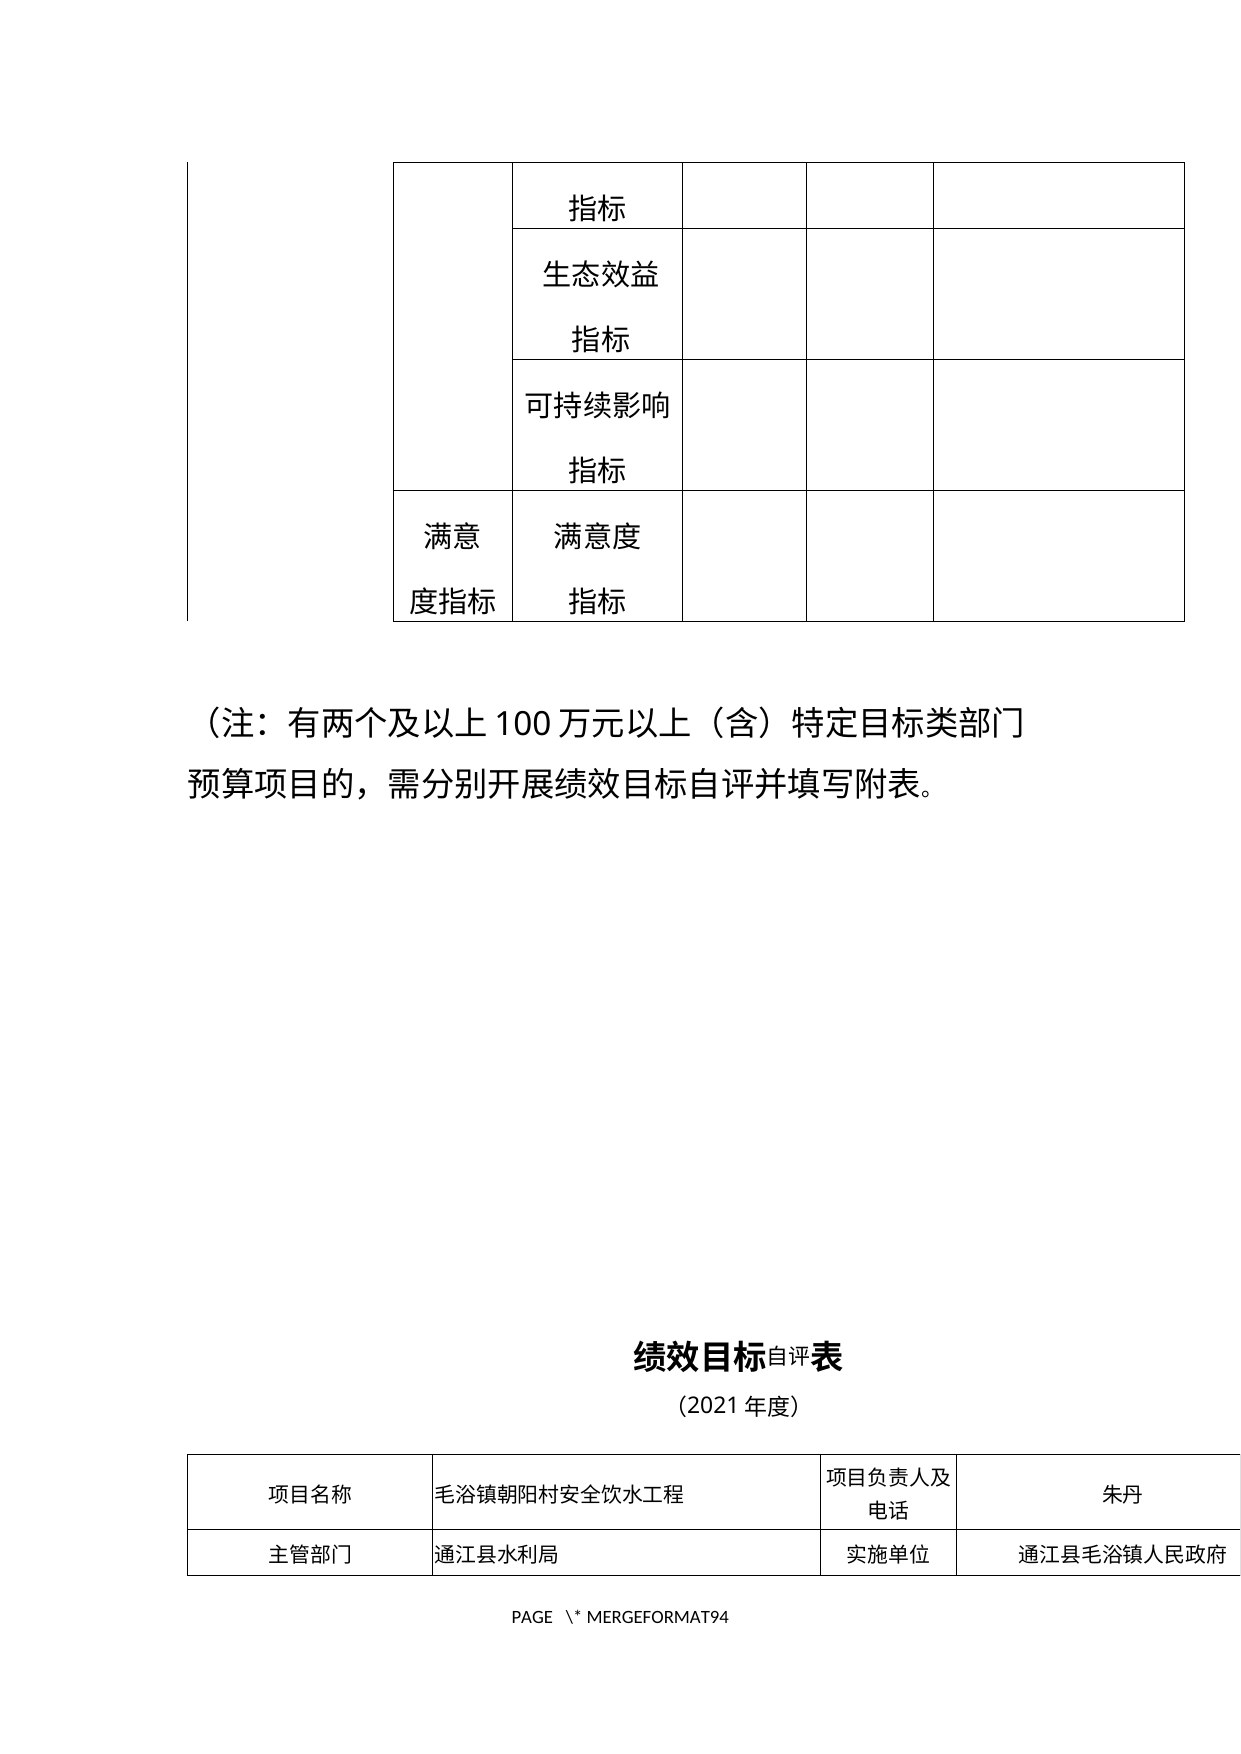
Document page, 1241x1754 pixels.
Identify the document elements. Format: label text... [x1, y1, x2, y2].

table_cell 通江县水利局 [433, 1530, 820, 1575]
table_header 绩效目标自评表 [188, 1321, 1240, 1388]
table_cell [807, 360, 933, 490]
table_cell [934, 360, 1184, 490]
table_cell 满意 度指标 [394, 491, 512, 621]
table_cell [683, 163, 806, 228]
table_cell [934, 163, 1184, 228]
table_cell 通江县毛浴镇人民政府 [957, 1530, 1240, 1575]
table_cell [807, 491, 933, 621]
table_cell [807, 163, 933, 228]
table_cell 项目名称 [188, 1455, 432, 1529]
table_cell 社会效益 指标 [513, 163, 682, 228]
table_cell （2021年度） [188, 1388, 1240, 1454]
table_cell [683, 229, 806, 359]
table_cell 可持续影响指标 [513, 360, 682, 490]
table_cell [683, 491, 806, 621]
table_cell [683, 360, 806, 490]
text （注：有两个及以上100万元以上（含）特定目标类部门预算项目的，需分别开展绩效目标自评并填写附表。 [187, 687, 1053, 808]
table_cell 毛浴镇朝阳村安全饮水工程 [433, 1455, 820, 1529]
table_cell 满意度 指标 [513, 491, 682, 621]
table_cell 朱丹 [957, 1455, 1240, 1529]
table_cell 实施单位 [821, 1530, 956, 1575]
table_cell 生态效益 指标 [513, 229, 682, 359]
table_cell [934, 229, 1184, 359]
table_cell [807, 229, 933, 359]
table_cell 项目负责人及电话 [821, 1455, 956, 1529]
table_cell 主管部门 [188, 1530, 432, 1575]
table_cell [934, 491, 1184, 621]
